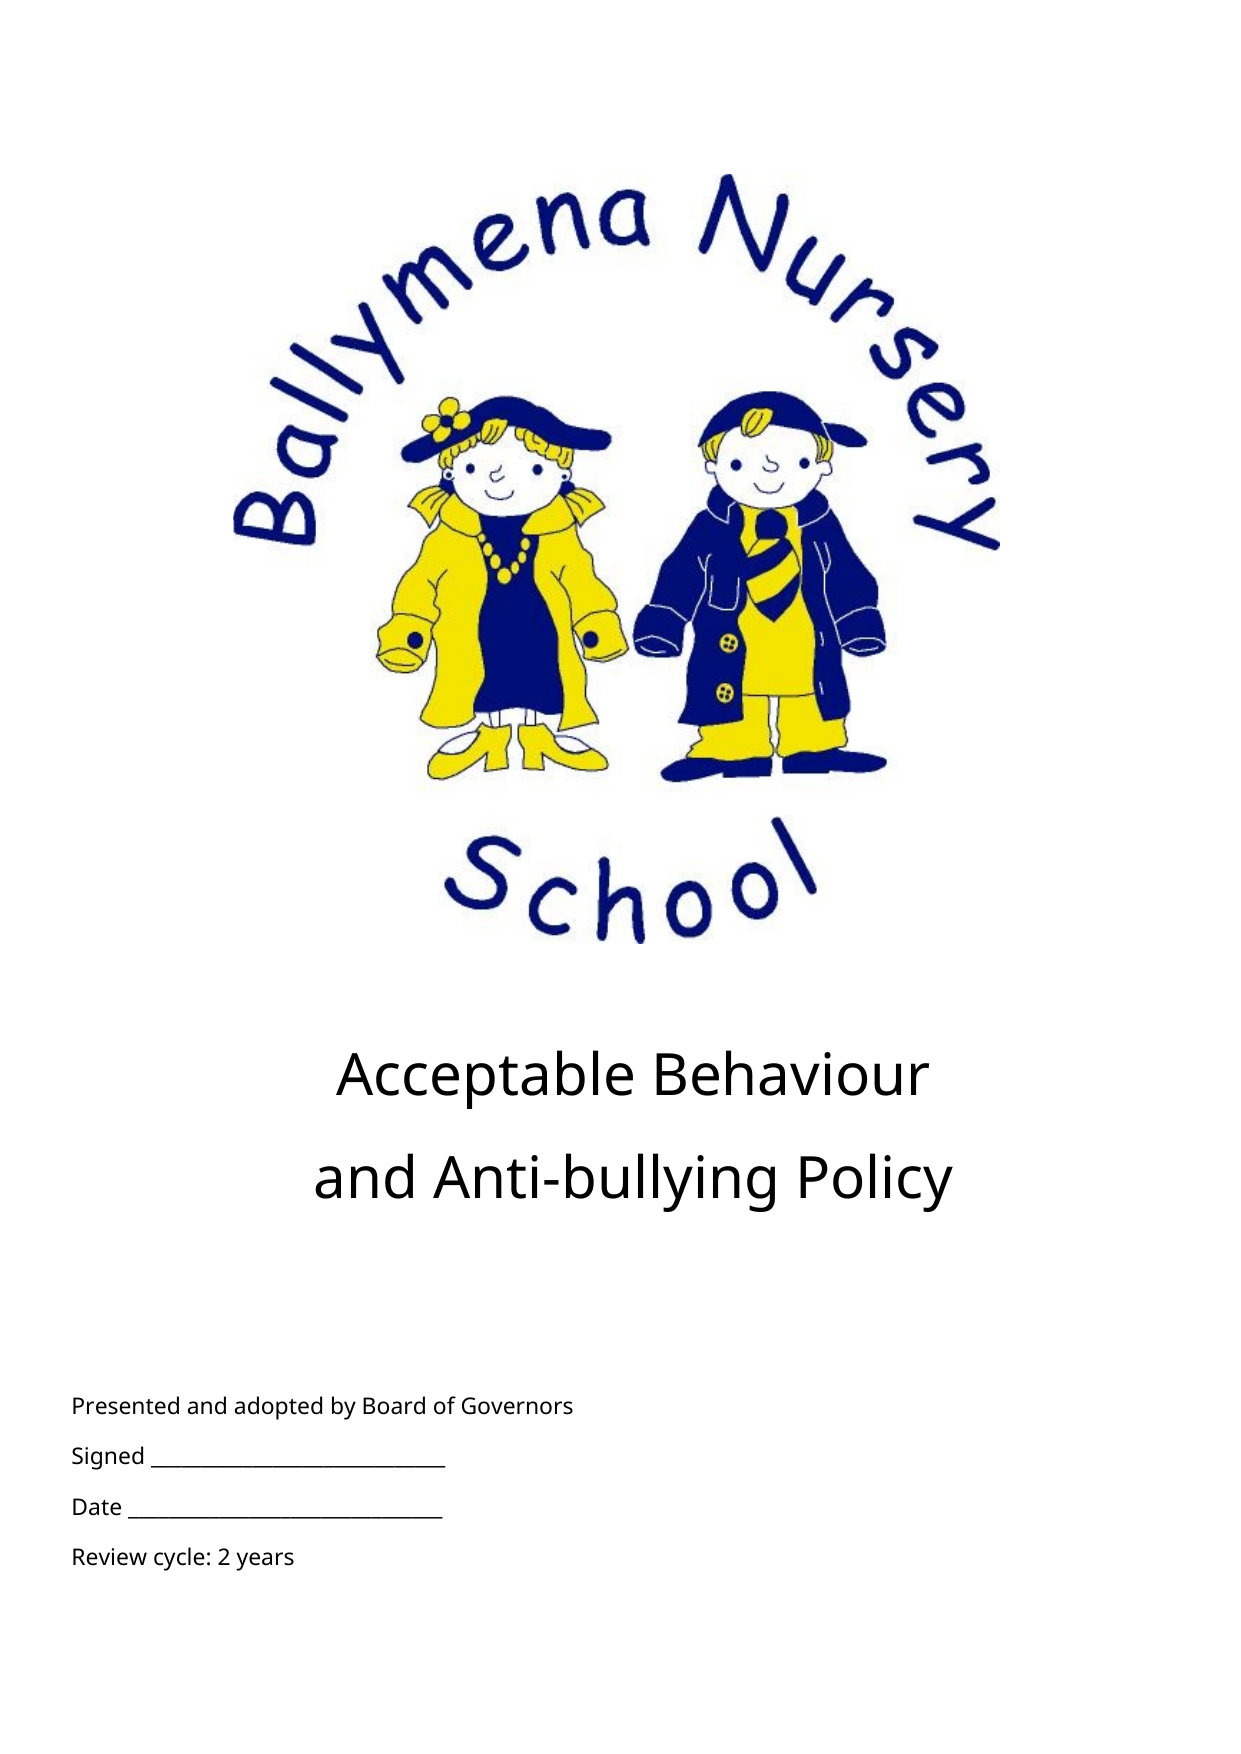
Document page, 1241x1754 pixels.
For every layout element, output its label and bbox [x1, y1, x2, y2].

picture [233, 174, 1000, 944]
